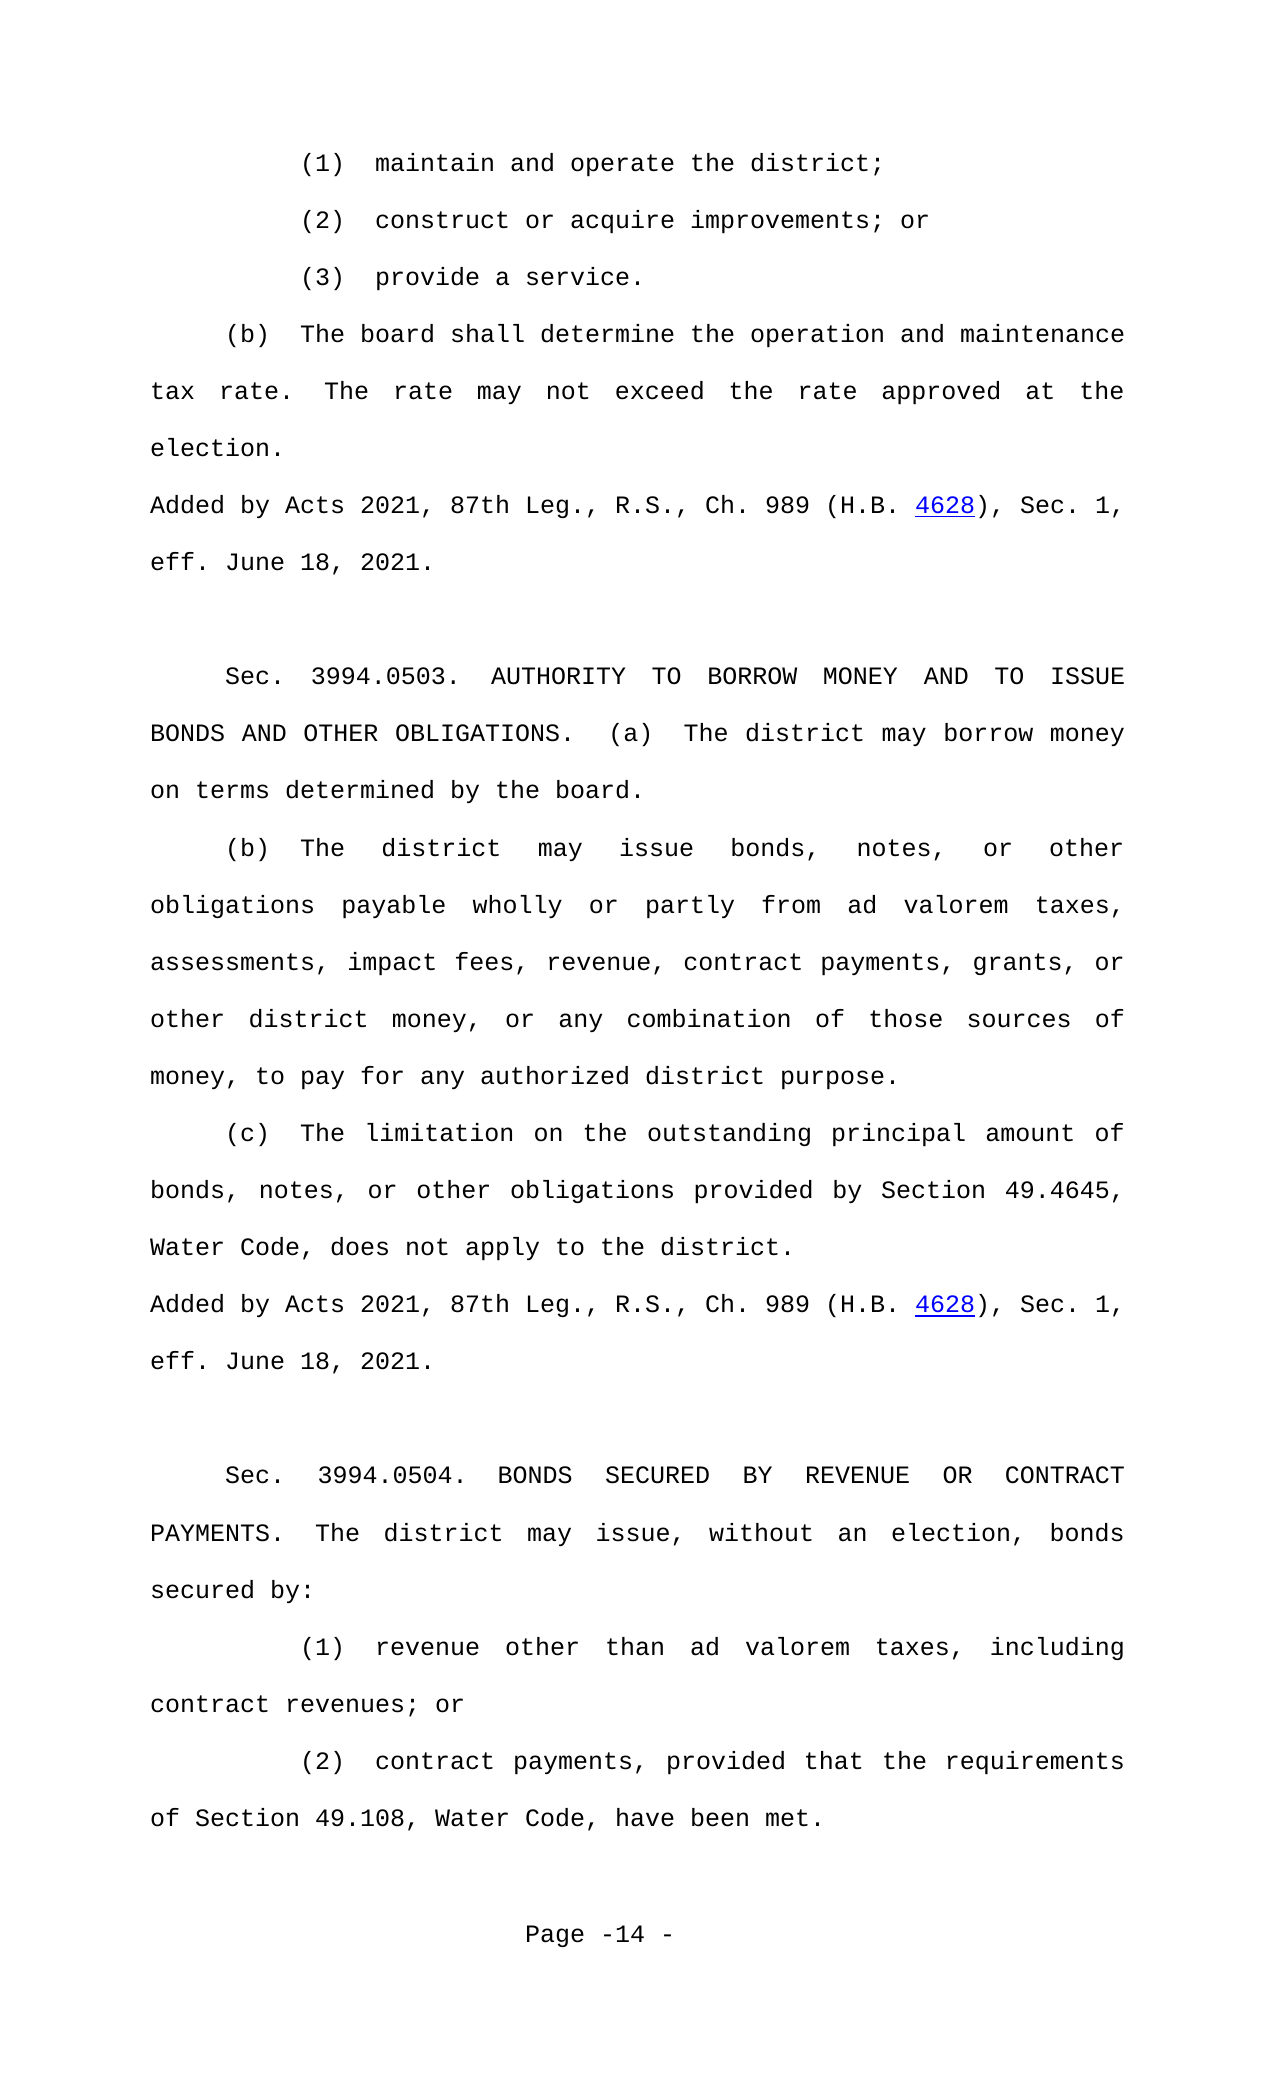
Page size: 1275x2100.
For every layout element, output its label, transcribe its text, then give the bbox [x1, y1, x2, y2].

text (1) revenue other than ad valorem taxes, including contract revenues; or [150, 1634, 1125, 1720]
text Added by Acts 2021, 87th Leg., R.S., Ch. 989 (H.B. 4628), Sec. 1, eff. June 18, 2021. [150, 492, 1125, 578]
text (1) maintain and operate the district; [150, 150, 1125, 178]
text (b) The board shall determine the operation and maintenance tax rate. The rate may not exceed the rate approved at the election. [150, 321, 1125, 464]
text (3) provide a service. [150, 264, 1125, 293]
text (b) The district may issue bonds, notes, or other obligations payable wholly or partly from ad valorem taxes, assessments, impact fees, revenue, contract payments, grants, or other district money, or any combination of those sources of money, to pay for any authorized district purpose. [150, 835, 1125, 1092]
text Added by Acts 2021, 87th Leg., R.S., Ch. 989 (H.B. 4628), Sec. 1, eff. June 18, 2021. [150, 1292, 1125, 1377]
text (c) The limitation on the outstanding principal amount of bonds, notes, or other obligations provided by Section 49.4645, Water Code, does not apply to the district. [150, 1120, 1125, 1263]
text (2) construct or acquire improvements; or [150, 207, 1125, 236]
text Sec. 3994.0503. AUTHORITY TO BORROW MONEY AND TO ISSUE BONDS AND OTHER OBLIGATIONS. (a) The district may borrow money on terms determined by the board. [150, 664, 1125, 806]
text (2) contract payments, provided that the requirements of Section 49.108, Water Code, have been met. [150, 1748, 1125, 1834]
text Sec. 3994.0504. BONDS SECURED BY REVENUE OR CONTRACT PAYMENTS. The district may issue, without an election, bonds secured by: [150, 1463, 1125, 1606]
